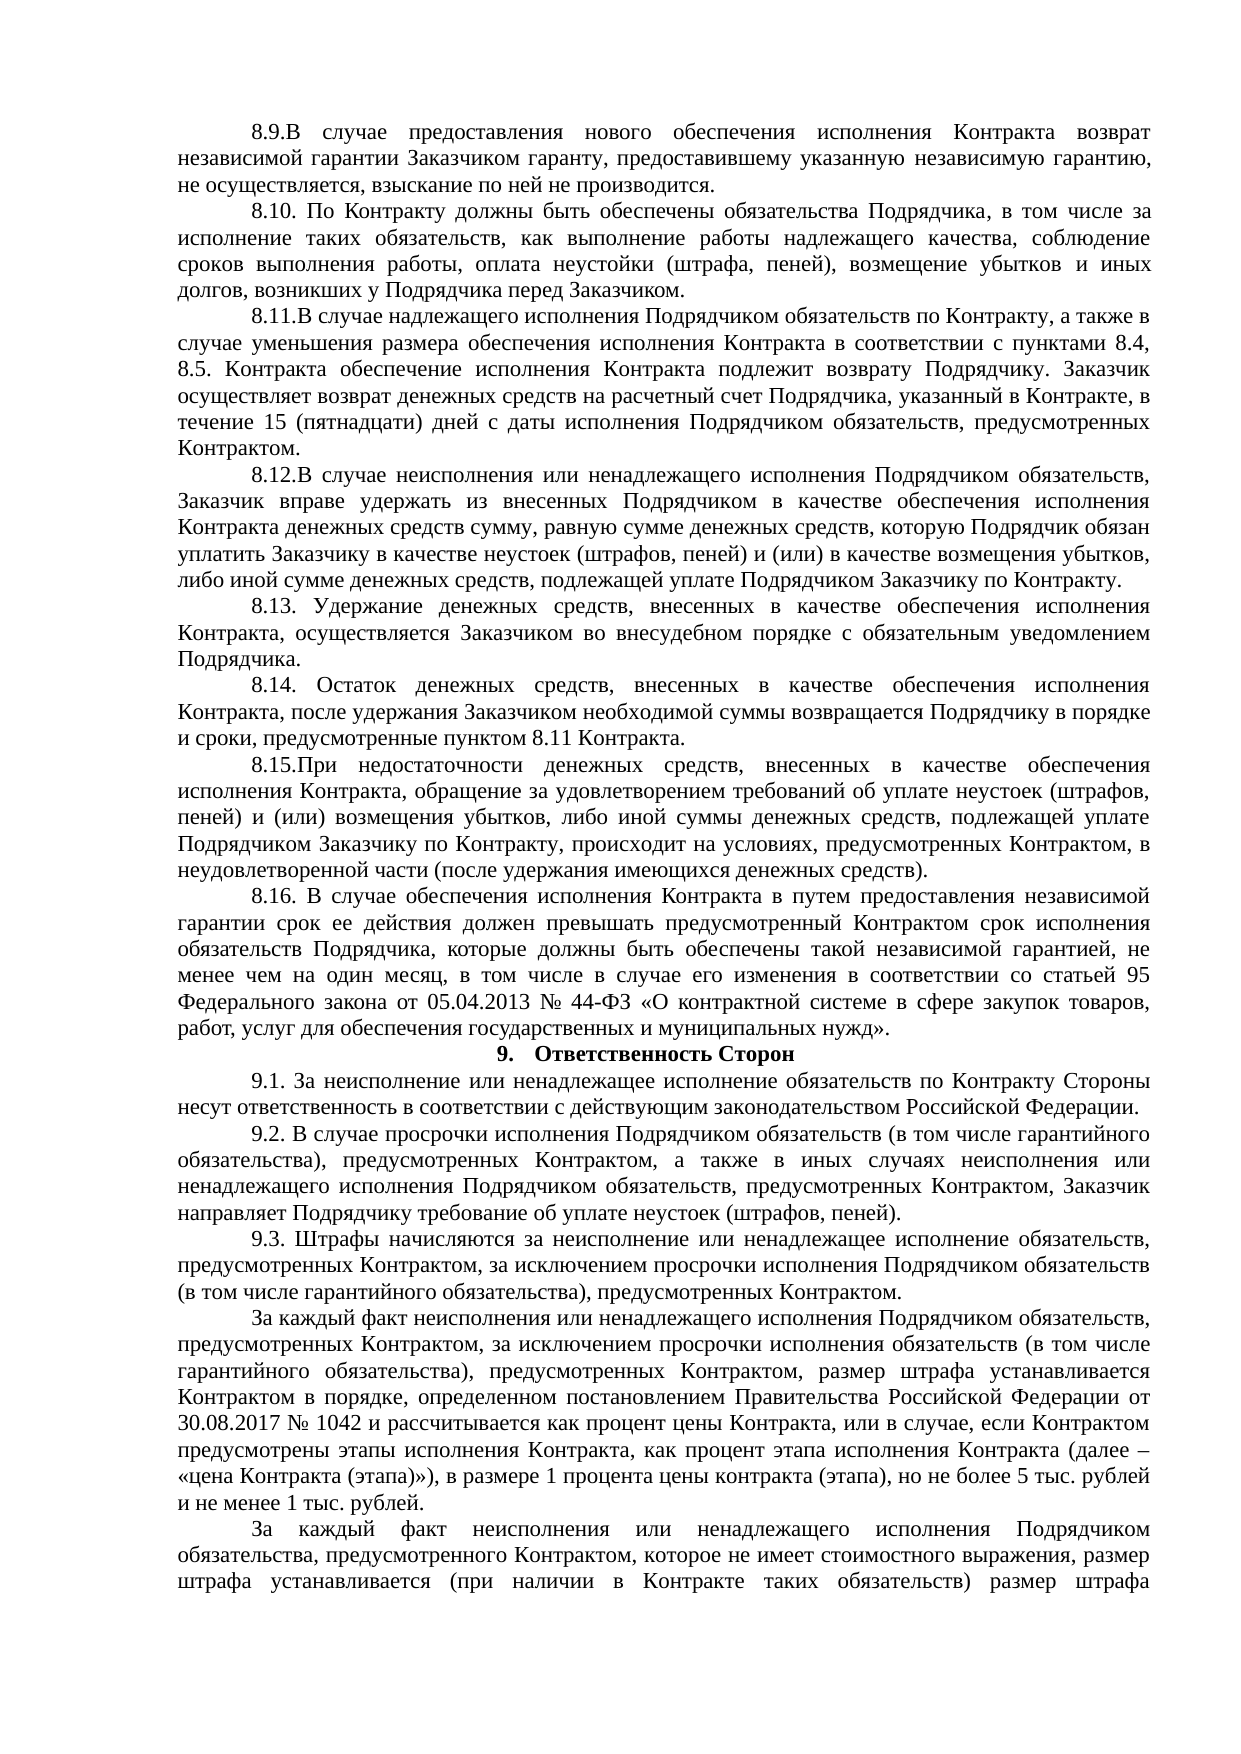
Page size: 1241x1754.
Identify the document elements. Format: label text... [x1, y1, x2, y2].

text 8.15.При недостаточности денежных средств, внесенных в качестве обеспечения исполнения Контракта, обращение за удовлетворением требований об уплате неустоек (штрафов, пеней) и (или) возмещения убытков, либо иной суммы денежных средств, подлежащей уплате Подрядчиком Заказчику по Контракту, происходит на условиях, предусмотренных Контрактом, в неудовлетворенной части (после удержания имеющихся денежных средств). [177, 751, 1152, 882]
text 8.10. По Контракту должны быть обеспечены обязательства Подрядчика, в том числе за исполнение таких обязательств, как выполнение работы надлежащего качества, соблюдение сроков выполнения работы, оплата неустойки (штрафа, пеней), возмещение убытков и иных долгов, возникших у Подрядчика перед Заказчиком. [177, 197, 1152, 303]
text 9.1. За неисполнение или ненадлежащее исполнение обязательств по Контракту Стороны несут ответственность в соответствии с действующим законодательством Российской Федерации. [177, 1067, 1152, 1119]
text За каждый факт неисполнения или ненадлежащего исполнения Подрядчиком обязательств, предусмотренных Контрактом, за исключением просрочки исполнения обязательств (в том числе гарантийного обязательства), предусмотренных Контрактом, размер штрафа устанавливается Контрактом в порядке, определенном постановлением Правительства Российской Федерации от 30.08.2017 № 1042 и рассчитывается как процент цены Контракта, или в случае, если Контрактом предусмотрены этапы исполнения Контракта, как процент этапа исполнения Контракта (далее – «цена Контракта (этапа)»), в размере 1 процента цены контракта (этапа), но не более 5 тыс. рублей и не менее 1 тыс. рублей. [177, 1304, 1152, 1515]
text 8.13. Удержание денежных средств, внесенных в качестве обеспечения исполнения Контракта, осуществляется Заказчиком во внесудебном порядке с обязательным уведомлением Подрядчика. [177, 592, 1152, 672]
text 9.3. Штрафы начисляются за неисполнение или ненадлежащее исполнение обязательств, предусмотренных Контрактом, за исключением просрочки исполнения Подрядчиком обязательств (в том числе гарантийного обязательства), предусмотренных Контрактом. [177, 1225, 1152, 1304]
text 9.2. В случае просрочки исполнения Подрядчиком обязательств (в том числе гарантийного обязательства), предусмотренных Контрактом, а также в иных случаях неисполнения или ненадлежащего исполнения Подрядчиком обязательств, предусмотренных Контрактом, Заказчик направляет Подрядчику требование об уплате неустоек (штрафов, пеней). [177, 1119, 1152, 1225]
text 8.9.В случае предоставления нового обеспечения исполнения Контракта возврат независимой гарантии Заказчиком гаранту, предоставившему указанную независимую гарантию, не осуществляется, взыскание по ней не производится. [177, 118, 1152, 197]
list Ответственность Сторон [140, 1041, 1152, 1067]
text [177, 1515, 1152, 1594]
text 8.12.В случае неисполнения или ненадлежащего исполнения Подрядчиком обязательств, Заказчик вправе удержать из внесенных Подрядчиком в качестве обеспечения исполнения Контракта денежных средств сумму, равную сумме денежных средств, которую Подрядчик обязан уплатить Заказчику в качестве неустоек (штрафов, пеней) и (или) в качестве возмещения убытков, либо иной сумме денежных средств, подлежащей уплате Подрядчиком Заказчику по Контракту. [177, 461, 1152, 592]
text 8.14. Остаток денежных средств, внесенных в качестве обеспечения исполнения Контракта, после удержания Заказчиком необходимой суммы возвращается Подрядчику в порядке и сроки, предусмотренные пунктом 8.11 Контракта. [177, 672, 1152, 751]
text 8.16. В случае обеспечения исполнения Контракта в путем предоставления независимой гарантии срок ее действия должен превышать предусмотренный Контрактом срок исполнения обязательств Подрядчика, которые должны быть обеспечены такой независимой гарантией, не менее чем на один месяц, в том числе в случае его изменения в соответствии со статьей 95 Федерального закона от 05.04.2013 № 44-ФЗ «О контрактной системе в сфере закупок товаров, работ, услуг для обеспечения государственных и муниципальных нужд». [177, 882, 1152, 1041]
text 8.11.В случае надлежащего исполнения Подрядчиком обязательств по Контракту, а также в случае уменьшения размера обеспечения исполнения Контракта в соответствии с пунктами 8.4, 8.5. Контракта обеспечение исполнения Контракта подлежит возврату Подрядчику. Заказчик осуществляет возврат денежных средств на расчетный счет Подрядчика, указанный в Контракте, в течение 15 (пятнадцати) дней с даты исполнения Подрядчиком обязательств, предусмотренных Контрактом. [177, 303, 1152, 461]
